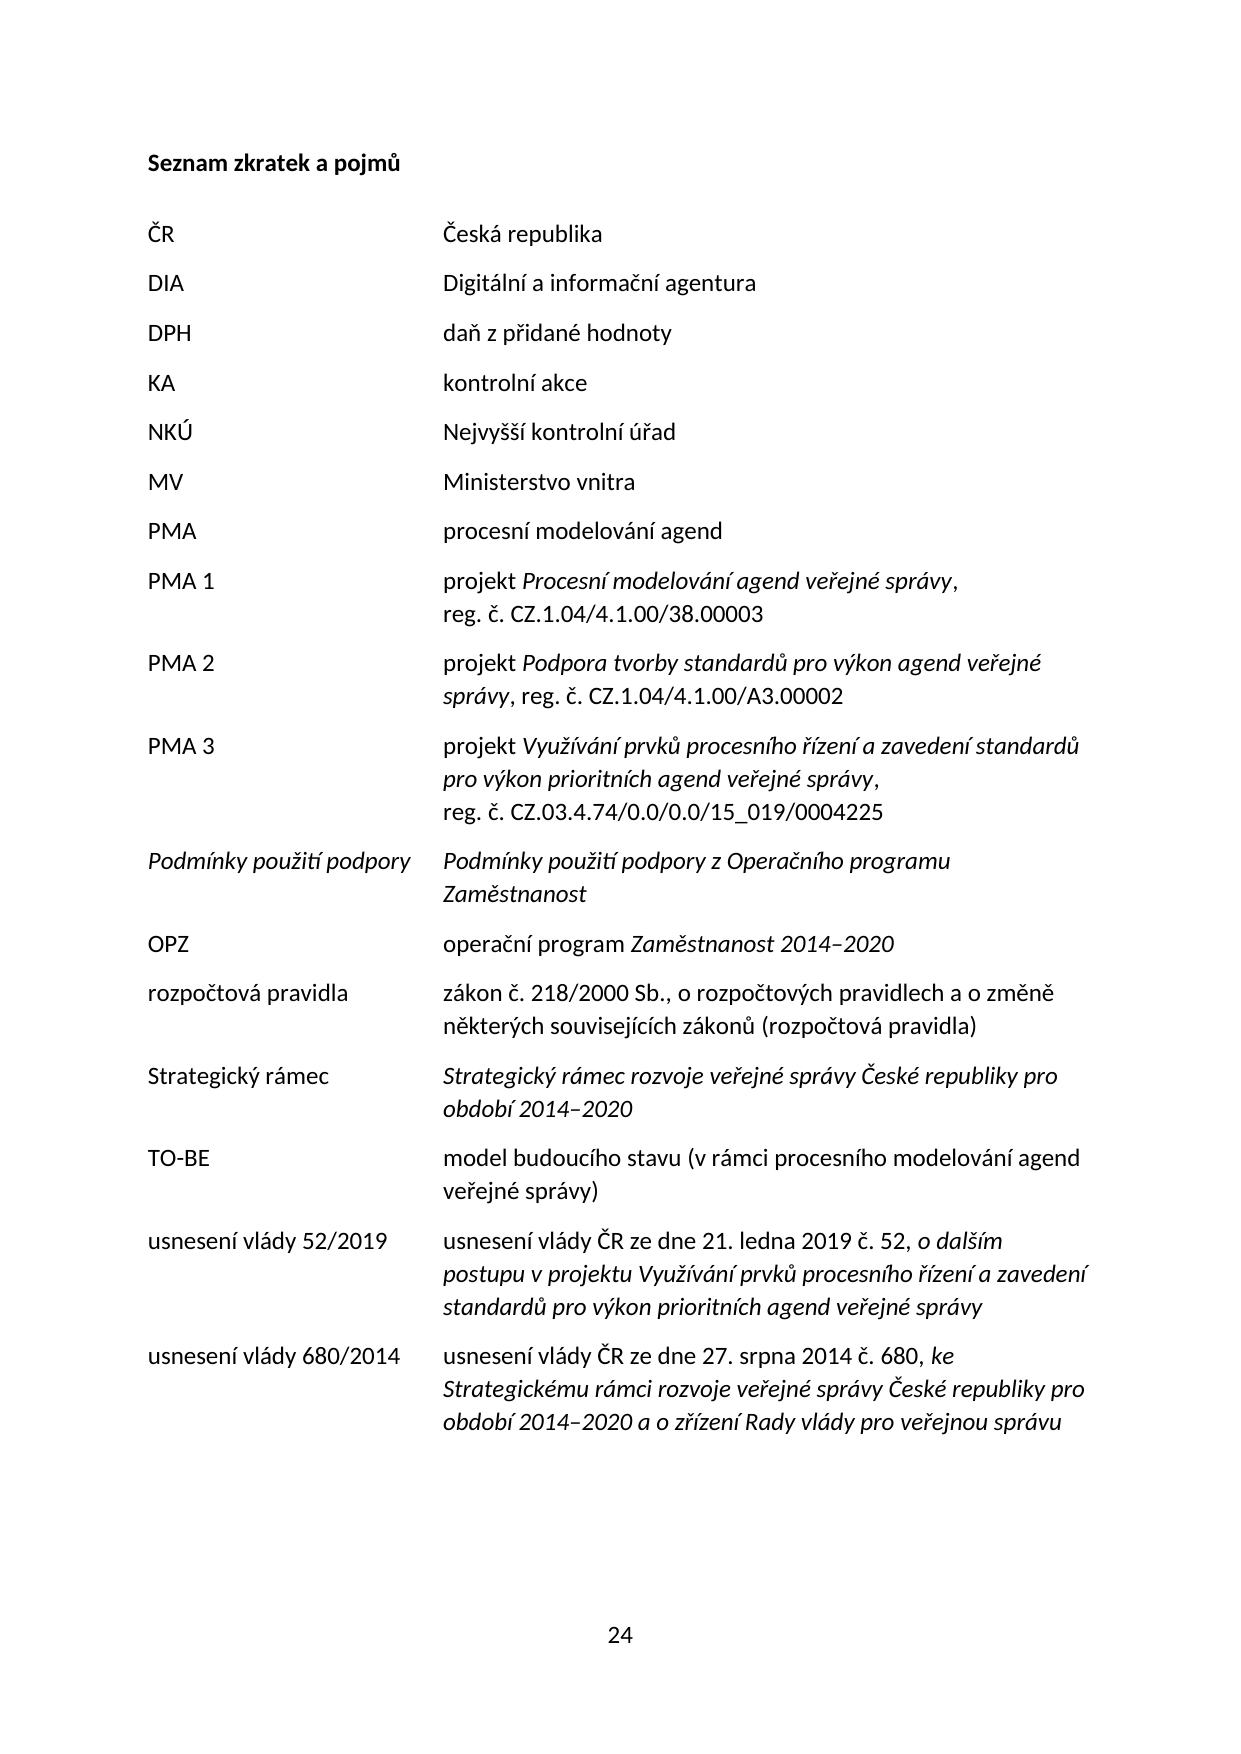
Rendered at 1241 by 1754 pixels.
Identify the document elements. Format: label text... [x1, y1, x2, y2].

text MV Ministerstvo vnitra [148, 466, 1093, 496]
text DPH daň z přidané hodnoty [148, 317, 1093, 348]
text DIA Digitální a informační agentura [148, 268, 1093, 298]
text Strategický rámec Strategický rámec rozvoje veřejné správy České republiky pro období 2014–2020 [148, 1060, 1093, 1123]
text PMA procesní modelování agend [148, 516, 1093, 546]
text rozpočtová pravidla zákon č. 218/2000 Sb., o rozpočtových pravidlech a o změně některých souvisejících zákonů (rozpočtová pravidla) [148, 978, 1093, 1041]
text usnesení vlády 52/2019 usnesení vlády ČR ze dne 21. ledna 2019 č. 52, o dalším postupu v projektu Využívání prvků procesního řízení a zavedení standardů pro výkon prioritních agend veřejné správy [148, 1225, 1093, 1321]
text OPZ operační program Zaměstnanost 2014–2020 [148, 928, 1093, 958]
text TO-BE model budoucího stavu (v rámci procesního modelování agend veřejné správy) [148, 1143, 1093, 1206]
text Seznam zkratek a pojmů [148, 148, 1093, 178]
text usnesení vlády 680/2014 usnesení vlády ČR ze dne 27. srpna 2014 č. 680, ke Strategickému rámci rozvoje veřejné správy České republiky pro období 2014–2020 a o zřízení Rady vlády pro veřejnou správu [148, 1341, 1093, 1437]
text PMA 1 projekt Procesní modelování agend veřejné správy, reg. č. CZ.1.04/4.1.00/38.00003 [148, 565, 1093, 628]
text PMA 3 projekt Využívání prvků procesního řízení a zavedení standardů pro výkon prioritních agend veřejné správy, reg. č. CZ.03.4.74/0.0/0.0/15_019/0004225 [148, 730, 1093, 826]
text PMA 2 projekt Podpora tvorby standardů pro výkon agend veřejné správy, reg. č. CZ.1.04/4.1.00/A3.00002 [148, 648, 1093, 711]
text ČR Česká republika [148, 218, 1093, 248]
text KA kontrolní akce [148, 367, 1093, 397]
text NKÚ Nejvyšší kontrolní úřad [148, 416, 1093, 447]
text Podmínky použití podpory Podmínky použití podpory z Operačního programu Zaměstnanost [148, 846, 1093, 909]
